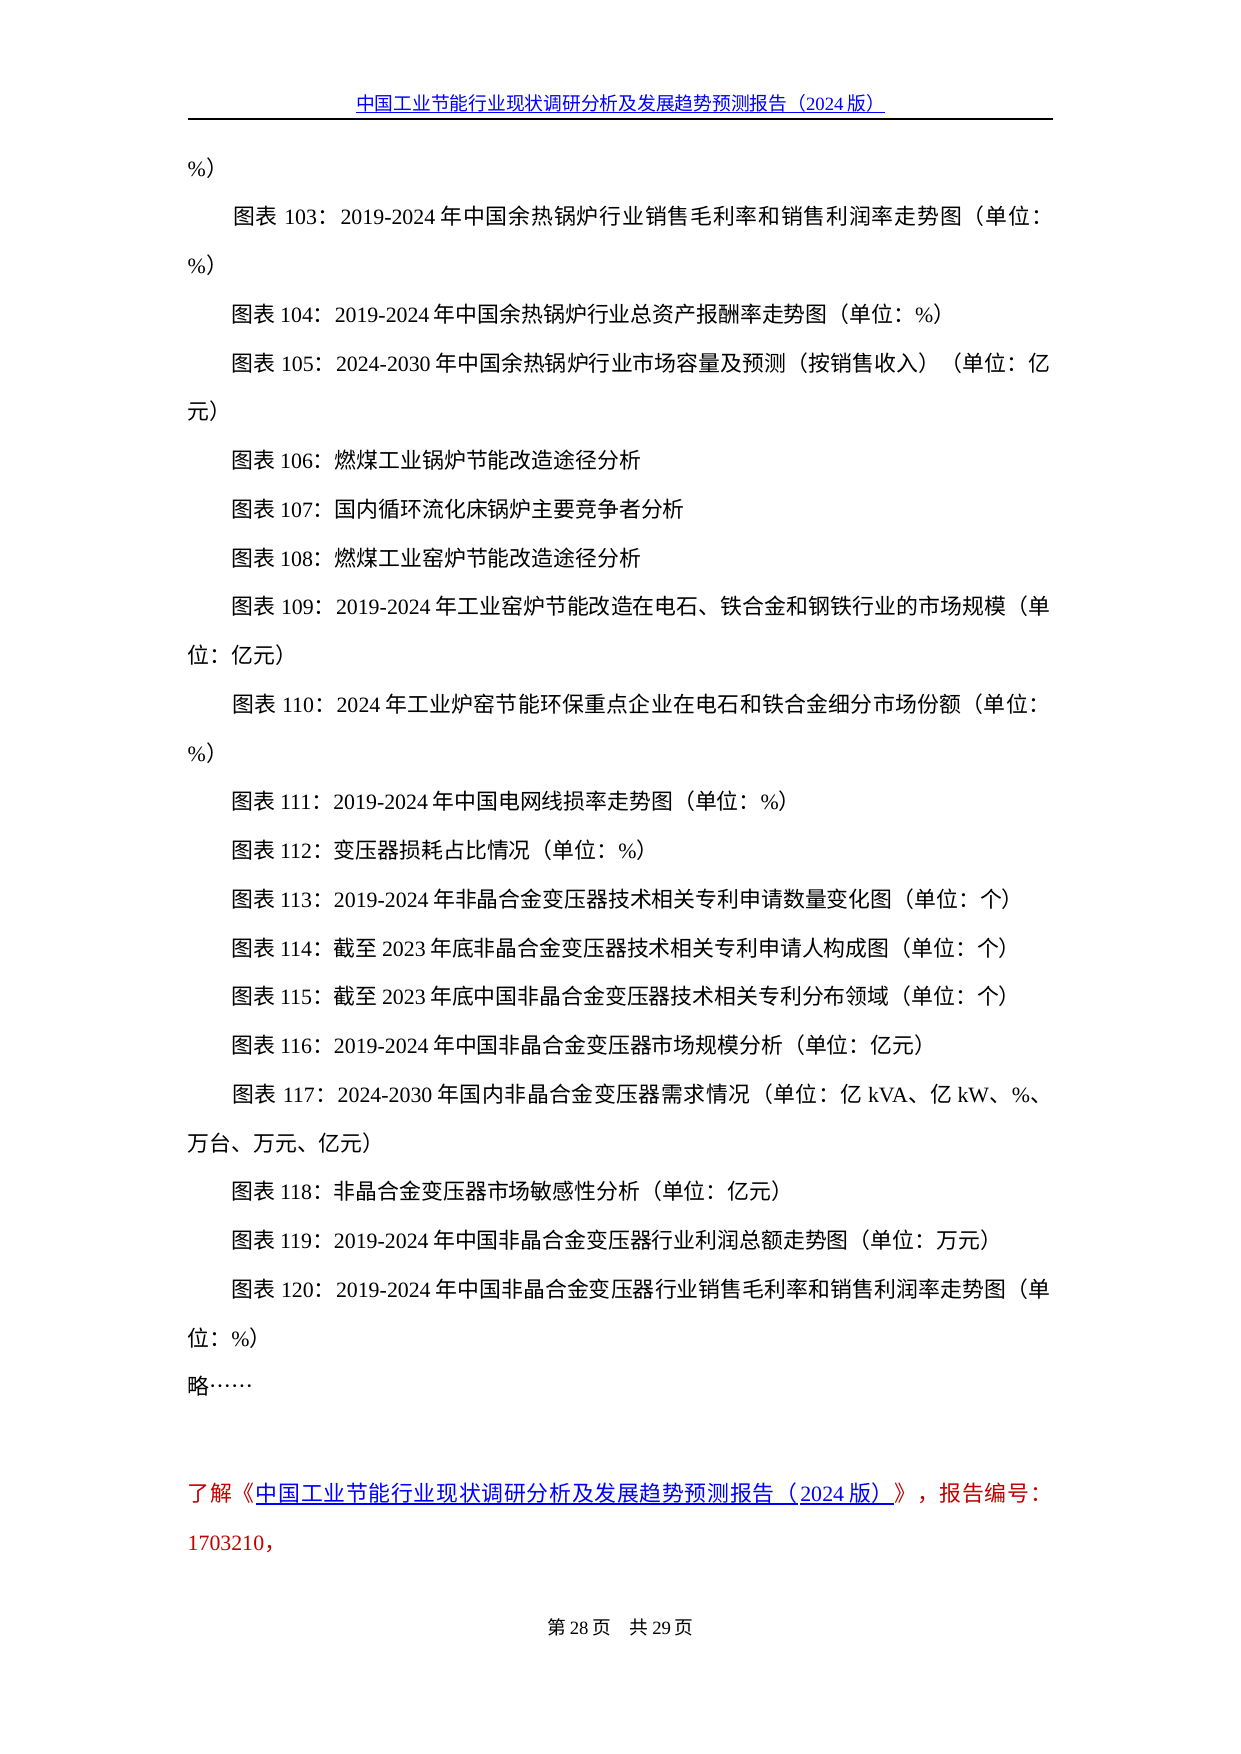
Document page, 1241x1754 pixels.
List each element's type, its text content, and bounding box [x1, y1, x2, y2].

text 了解《中国工业节能行业现状调研分析及发展趋势预测报告（2024版）》，报告编号：1703210， [187, 1475, 1053, 1557]
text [187, 150, 1053, 1401]
